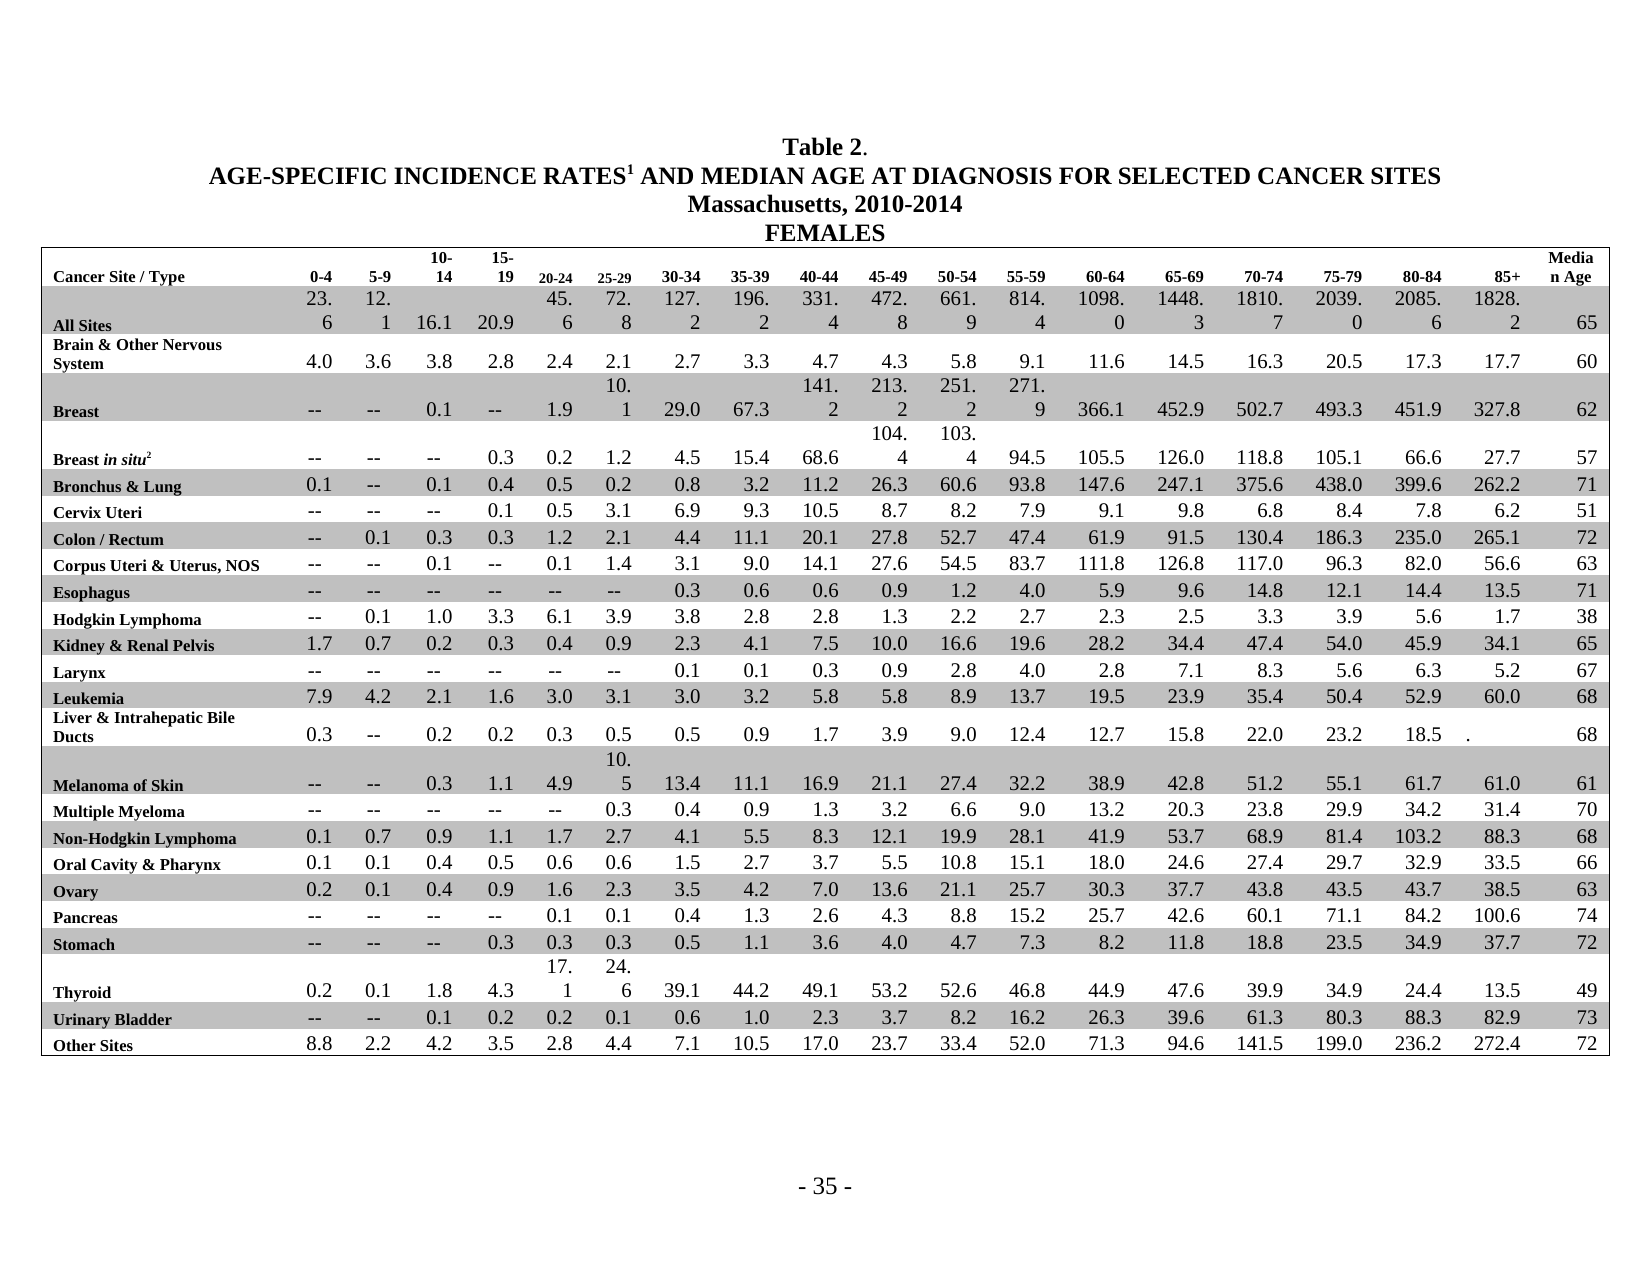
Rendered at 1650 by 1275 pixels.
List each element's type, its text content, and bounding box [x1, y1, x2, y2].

table_cell 8.9 [919, 682, 988, 708]
table_cell -- [584, 575, 643, 602]
table_cell 0.3 [403, 522, 464, 549]
table_cell 22.0 [1216, 708, 1295, 746]
table_cell 11.1 [712, 746, 781, 794]
table_cell 272.4 [1453, 1029, 1532, 1055]
table_cell 1.7 [285, 629, 344, 655]
table_cell 0.2 [285, 954, 344, 1002]
table_cell 60.6 [919, 469, 988, 496]
table_cell -- [285, 549, 344, 575]
table_cell 0.6 [781, 575, 850, 602]
table_cell Melanoma of Skin [42, 746, 285, 794]
table_cell 15.4 [712, 421, 781, 469]
table_cell 235.0 [1374, 522, 1453, 549]
table_cell -- [285, 746, 344, 794]
table_cell 126.8 [1136, 549, 1216, 575]
table_cell 0.6 [712, 575, 781, 602]
table_header 60-64 [1057, 248, 1136, 286]
table_cell 0.5 [526, 496, 584, 522]
text Massachusetts, 2010-2014 [150, 189, 1500, 218]
table_cell 327.8 [1453, 373, 1532, 421]
table_cell 213.2 [850, 373, 919, 421]
table_cell 1.8 [403, 954, 464, 1002]
table_cell 0.1 [344, 954, 403, 1002]
table_cell 74 [1532, 901, 1609, 927]
table_cell 0.3 [526, 928, 584, 954]
table_cell 1810.7 [1216, 286, 1295, 334]
table_cell 2.3 [584, 874, 643, 901]
table_header 5-9 [344, 248, 403, 286]
table_cell 21.1 [919, 874, 988, 901]
table_cell 68 [1532, 682, 1609, 708]
table_cell 1.2 [526, 522, 584, 549]
table_cell 17.1 [526, 954, 584, 1002]
table_cell 3.1 [584, 682, 643, 708]
table_cell -- [344, 421, 403, 469]
table_header 70-74 [1216, 248, 1295, 286]
table_cell 0.9 [584, 629, 643, 655]
table_cell -- [285, 496, 344, 522]
table_cell 54.5 [919, 549, 988, 575]
table_cell -- [403, 421, 464, 469]
table_cell 3.0 [643, 682, 712, 708]
table_cell 0.1 [464, 496, 526, 522]
table_cell 15.8 [1136, 708, 1216, 746]
table_cell 0.1 [403, 373, 464, 421]
table_cell 0.5 [464, 848, 526, 874]
table_cell 0.7 [344, 629, 403, 655]
table_cell 7.9 [988, 496, 1057, 522]
table_cell 7.0 [781, 874, 850, 901]
table_cell 10.0 [850, 629, 919, 655]
table_cell 45.9 [1374, 629, 1453, 655]
table_cell 34.2 [1374, 795, 1453, 821]
table_cell 39.6 [1136, 1002, 1216, 1029]
table_cell 94.5 [988, 421, 1057, 469]
table_cell 9.1 [988, 335, 1057, 373]
table_cell 4.0 [988, 655, 1057, 682]
table_cell Esophagus [42, 575, 285, 602]
table_cell 3.6 [344, 335, 403, 373]
table_cell 2.1 [403, 682, 464, 708]
table_cell 251.2 [919, 373, 988, 421]
table_cell 0.4 [403, 848, 464, 874]
table_cell 24.4 [1374, 954, 1453, 1002]
table_cell 0.3 [464, 421, 526, 469]
table_cell 3.3 [712, 335, 781, 373]
table_cell 186.3 [1295, 522, 1374, 549]
table_cell 6.9 [643, 496, 712, 522]
table_cell 141.5 [1216, 1029, 1295, 1055]
table_cell 4.1 [712, 629, 781, 655]
table_cell -- [285, 655, 344, 682]
table_cell 68 [1532, 821, 1609, 848]
table_cell 72.8 [584, 286, 643, 334]
table_cell 4.4 [584, 1029, 643, 1055]
table_cell 11.8 [1136, 928, 1216, 954]
table_cell 2.8 [712, 602, 781, 628]
table_cell 46.8 [988, 954, 1057, 1002]
table_cell 4.3 [850, 335, 919, 373]
table_cell 0.1 [344, 874, 403, 901]
table_cell 24.6 [584, 954, 643, 1002]
table_cell 8.7 [850, 496, 919, 522]
table_cell 451.9 [1374, 373, 1453, 421]
table_cell 6.1 [526, 602, 584, 628]
table_cell 0.1 [584, 901, 643, 927]
table_cell 10.8 [919, 848, 988, 874]
table_cell 30.3 [1057, 874, 1136, 901]
table_cell 2.8 [464, 335, 526, 373]
table_cell 38 [1532, 602, 1609, 628]
table_cell 52.6 [919, 954, 988, 1002]
text Table 2. [150, 132, 1500, 161]
table_cell 247.1 [1136, 469, 1216, 496]
table_cell 23.5 [1295, 928, 1374, 954]
table_cell 2.3 [1057, 602, 1136, 628]
table_cell -- [464, 373, 526, 421]
table_cell 81.4 [1295, 821, 1374, 848]
table_cell 126.0 [1136, 421, 1216, 469]
table_cell 2039.0 [1295, 286, 1374, 334]
table_cell 9.0 [988, 795, 1057, 821]
table_cell 1.9 [526, 373, 584, 421]
table_header 0-4 [285, 248, 344, 286]
table_cell 9.3 [712, 496, 781, 522]
table_cell 0.4 [643, 795, 712, 821]
table_cell 88.3 [1453, 821, 1532, 848]
table_cell 63 [1532, 549, 1609, 575]
table_cell Breast [42, 373, 285, 421]
table_cell 23.8 [1216, 795, 1295, 821]
table_cell 5.8 [781, 682, 850, 708]
table_cell Larynx [42, 655, 285, 682]
table_cell 4.9 [526, 746, 584, 794]
table_cell 199.0 [1295, 1029, 1374, 1055]
table_cell 13.6 [850, 874, 919, 901]
table_cell 236.2 [1374, 1029, 1453, 1055]
table_cell 0.1 [643, 655, 712, 682]
table_cell 8.8 [285, 1029, 344, 1055]
table_cell 73 [1532, 1002, 1609, 1029]
table_cell 0.2 [464, 1002, 526, 1029]
table_cell 23.2 [1295, 708, 1374, 746]
table_cell 8.8 [919, 901, 988, 927]
table_cell 0.2 [526, 421, 584, 469]
table_cell 4.0 [285, 335, 344, 373]
table_cell Thyroid [42, 954, 285, 1002]
table_cell 32.9 [1374, 848, 1453, 874]
table_cell 0.4 [526, 629, 584, 655]
table_cell 56.6 [1453, 549, 1532, 575]
table_cell 104.4 [850, 421, 919, 469]
table_cell 13.4 [643, 746, 712, 794]
table_cell 26.3 [850, 469, 919, 496]
table_header 45-49 [850, 248, 919, 286]
table_cell 45.6 [526, 286, 584, 334]
table_cell 0.1 [584, 1002, 643, 1029]
table_cell 2.7 [643, 335, 712, 373]
table_cell 29.9 [1295, 795, 1374, 821]
table_header 10-14 [403, 248, 464, 286]
table_cell 147.6 [1057, 469, 1136, 496]
table_cell -- [464, 655, 526, 682]
table_header Cancer Site / Type [42, 248, 285, 286]
table_cell 472.8 [850, 286, 919, 334]
table_cell 1.5 [643, 848, 712, 874]
table_cell 3.3 [1216, 602, 1295, 628]
table_cell 16.6 [919, 629, 988, 655]
table_cell 53.7 [1136, 821, 1216, 848]
table_cell 88.3 [1374, 1002, 1453, 1029]
table_cell -- [403, 496, 464, 522]
table_cell 25.7 [1057, 901, 1136, 927]
table_cell 3.2 [850, 795, 919, 821]
table_cell 111.8 [1057, 549, 1136, 575]
table_cell 3.5 [464, 1029, 526, 1055]
table_cell 20.9 [464, 286, 526, 334]
table_cell 0.2 [464, 708, 526, 746]
table_cell 27.4 [919, 746, 988, 794]
table_cell 13.5 [1453, 575, 1532, 602]
table_cell 3.8 [643, 602, 712, 628]
table_cell -- [285, 522, 344, 549]
table_cell 1.6 [464, 682, 526, 708]
table_cell 105.5 [1057, 421, 1136, 469]
table_cell 43.7 [1374, 874, 1453, 901]
subtitle FEMALES [150, 218, 1500, 247]
table_cell -- [464, 901, 526, 927]
table_cell 16.2 [988, 1002, 1057, 1029]
table_cell 51 [1532, 496, 1609, 522]
table_cell 19.9 [919, 821, 988, 848]
table_cell 0.1 [344, 602, 403, 628]
table_cell 0.3 [464, 928, 526, 954]
table_cell 27.8 [850, 522, 919, 549]
table_cell 661.9 [919, 286, 988, 334]
table_cell -- [285, 928, 344, 954]
table_cell 1.3 [781, 795, 850, 821]
table_cell 23.6 [285, 286, 344, 334]
table_cell 8.2 [1057, 928, 1136, 954]
table_cell 399.6 [1374, 469, 1453, 496]
table_cell -- [344, 746, 403, 794]
table_cell 3.2 [712, 469, 781, 496]
table_cell 2.7 [988, 602, 1057, 628]
table_cell 3.7 [781, 848, 850, 874]
table_cell 3.1 [584, 496, 643, 522]
table_cell 5.5 [712, 821, 781, 848]
table_cell 2.7 [584, 821, 643, 848]
table_cell 29.0 [643, 373, 712, 421]
table_cell 28.1 [988, 821, 1057, 848]
table_cell 0.5 [584, 708, 643, 746]
table_cell -- [344, 469, 403, 496]
table_cell 0.8 [643, 469, 712, 496]
table_cell Multiple Myeloma [42, 795, 285, 821]
table_cell -- [344, 575, 403, 602]
table_header 35-39 [712, 248, 781, 286]
table_cell -- [526, 575, 584, 602]
table_cell 0.3 [403, 746, 464, 794]
table_cell 38.9 [1057, 746, 1136, 794]
table_cell 18.5 [1374, 708, 1453, 746]
table_cell 3.1 [643, 549, 712, 575]
table_cell 127.2 [643, 286, 712, 334]
table_cell 0.3 [643, 575, 712, 602]
table_cell 493.3 [1295, 373, 1374, 421]
table_cell 0.2 [403, 708, 464, 746]
table_cell Leukemia [42, 682, 285, 708]
table_cell 14.1 [781, 549, 850, 575]
table_cell -- [403, 901, 464, 927]
table_cell 84.2 [1374, 901, 1453, 927]
table_cell 29.7 [1295, 848, 1374, 874]
table_cell 71.3 [1057, 1029, 1136, 1055]
table_cell 41.9 [1057, 821, 1136, 848]
table_cell 67 [1532, 655, 1609, 682]
table_cell 19.5 [1057, 682, 1136, 708]
table_cell 93.8 [988, 469, 1057, 496]
table_header 25-29 [584, 248, 643, 286]
table_cell -- [403, 795, 464, 821]
table_cell 1098.0 [1057, 286, 1136, 334]
table_cell 0.9 [712, 795, 781, 821]
table_cell 2.6 [781, 901, 850, 927]
table_cell 2.3 [643, 629, 712, 655]
table_cell Bronchus & Lung [42, 469, 285, 496]
table_cell 43.5 [1295, 874, 1374, 901]
table_cell 3.2 [712, 682, 781, 708]
table_cell 68 [1532, 708, 1609, 746]
table_cell Oral Cavity & Pharynx [42, 848, 285, 874]
table_cell -- [464, 575, 526, 602]
table_cell 50.4 [1295, 682, 1374, 708]
table_cell 103.4 [919, 421, 988, 469]
table_cell 0.9 [712, 708, 781, 746]
table_cell 23.9 [1136, 682, 1216, 708]
table_cell 20.5 [1295, 335, 1374, 373]
table_cell -- [464, 795, 526, 821]
table_cell Breast in situ2 [42, 421, 285, 469]
table_cell 12.7 [1057, 708, 1136, 746]
table_cell Pancreas [42, 901, 285, 927]
table_cell 17.0 [781, 1029, 850, 1055]
table_cell 12.4 [988, 708, 1057, 746]
table_cell Hodgkin Lymphoma [42, 602, 285, 628]
table_cell 82.0 [1374, 549, 1453, 575]
table_cell 0.5 [643, 928, 712, 954]
table_cell 12.1 [850, 821, 919, 848]
table_cell 0.4 [403, 874, 464, 901]
table_cell 24.6 [1136, 848, 1216, 874]
table_cell 1.6 [526, 874, 584, 901]
table_cell 39.1 [643, 954, 712, 1002]
table_cell 2.1 [584, 522, 643, 549]
table_cell 52.0 [988, 1029, 1057, 1055]
table_cell 16.3 [1216, 335, 1295, 373]
table_cell 1.2 [584, 421, 643, 469]
table_cell 6.2 [1453, 496, 1532, 522]
table_cell 13.7 [988, 682, 1057, 708]
table_cell 60 [1532, 335, 1609, 373]
table_cell 502.7 [1216, 373, 1295, 421]
table_cell 42.6 [1136, 901, 1216, 927]
table_cell 23.7 [850, 1029, 919, 1055]
table_cell 1.7 [526, 821, 584, 848]
table_cell 4.0 [988, 575, 1057, 602]
table_cell 47.4 [1216, 629, 1295, 655]
table_cell -- [403, 928, 464, 954]
table_cell 82.9 [1453, 1002, 1532, 1029]
table_cell 11.2 [781, 469, 850, 496]
table_cell 2.5 [1136, 602, 1216, 628]
table_cell 47.6 [1136, 954, 1216, 1002]
table_cell 2.8 [919, 655, 988, 682]
table_cell 13.5 [1453, 954, 1532, 1002]
table_cell 3.9 [584, 602, 643, 628]
table_cell 103.2 [1374, 821, 1453, 848]
table_cell 3.0 [526, 682, 584, 708]
table_cell 15.2 [988, 901, 1057, 927]
table_cell 66 [1532, 848, 1609, 874]
table_cell 0.1 [403, 549, 464, 575]
table_cell 4.5 [643, 421, 712, 469]
table_cell -- [464, 549, 526, 575]
table_cell 11.1 [712, 522, 781, 549]
table_cell Colon / Rectum [42, 522, 285, 549]
table_cell 3.8 [403, 335, 464, 373]
table_cell 2.3 [781, 1002, 850, 1029]
table_cell 44.9 [1057, 954, 1136, 1002]
table_cell 14.8 [1216, 575, 1295, 602]
table_cell 1.2 [919, 575, 988, 602]
table_cell 0.2 [403, 629, 464, 655]
table_cell 60.0 [1453, 682, 1532, 708]
table_cell 3.5 [643, 874, 712, 901]
table_cell 67.3 [712, 373, 781, 421]
table_cell 0.3 [584, 795, 643, 821]
table_cell 438.0 [1295, 469, 1374, 496]
table_cell -- [285, 901, 344, 927]
table_cell 0.6 [526, 848, 584, 874]
table_cell All Sites [42, 286, 285, 334]
table_cell 331.4 [781, 286, 850, 334]
table_cell 33.4 [919, 1029, 988, 1055]
table_cell 2.2 [344, 1029, 403, 1055]
table_cell 71 [1532, 575, 1609, 602]
table_cell 63 [1532, 874, 1609, 901]
table_cell 1.0 [403, 602, 464, 628]
table_cell 4.0 [850, 928, 919, 954]
table_cell 61 [1532, 746, 1609, 794]
table_cell 0.5 [526, 469, 584, 496]
table_cell 0.1 [526, 901, 584, 927]
table_cell 49.1 [781, 954, 850, 1002]
table_cell 1828.2 [1453, 286, 1532, 334]
table_cell 0.1 [285, 821, 344, 848]
table_cell 1.1 [712, 928, 781, 954]
table_cell 0.2 [526, 1002, 584, 1029]
table_header 15-19 [464, 248, 526, 286]
table_cell 0.3 [526, 708, 584, 746]
table_cell 8.3 [781, 821, 850, 848]
table_cell 5.5 [850, 848, 919, 874]
table_cell 8.3 [1216, 655, 1295, 682]
table_cell 61.7 [1374, 746, 1453, 794]
table_cell 14.4 [1374, 575, 1453, 602]
table_cell 12.1 [344, 286, 403, 334]
table_cell 2.2 [919, 602, 988, 628]
table_cell Brain & Other Nervous System [42, 335, 285, 373]
table_cell 10.1 [584, 373, 643, 421]
table_cell 2.1 [584, 335, 643, 373]
table_cell 4.1 [643, 821, 712, 848]
table_cell 196.2 [712, 286, 781, 334]
table_cell 1448.3 [1136, 286, 1216, 334]
table_cell 2.8 [1057, 655, 1136, 682]
table_cell 0.2 [584, 469, 643, 496]
table_cell -- [285, 421, 344, 469]
table_cell 5.9 [1057, 575, 1136, 602]
table_cell 0.9 [464, 874, 526, 901]
table_cell Non-Hodgkin Lymphoma [42, 821, 285, 848]
table_cell 3.9 [850, 708, 919, 746]
table_cell 0.1 [403, 469, 464, 496]
table_cell 117.0 [1216, 549, 1295, 575]
table_cell -- [344, 549, 403, 575]
table_cell 27.4 [1216, 848, 1295, 874]
table_cell 5.2 [1453, 655, 1532, 682]
table_cell 7.5 [781, 629, 850, 655]
table_cell 0.3 [464, 629, 526, 655]
table_cell 7.3 [988, 928, 1057, 954]
table_cell 130.4 [1216, 522, 1295, 549]
table_cell 1.7 [1453, 602, 1532, 628]
table_cell 0.7 [344, 821, 403, 848]
table_cell 9.8 [1136, 496, 1216, 522]
table_header 85+ [1453, 248, 1532, 286]
table_cell 53.2 [850, 954, 919, 1002]
table_cell 27.6 [850, 549, 919, 575]
table_cell 61.9 [1057, 522, 1136, 549]
table_cell 72 [1532, 928, 1609, 954]
table_cell 47.4 [988, 522, 1057, 549]
table_cell -- [285, 373, 344, 421]
table_cell 100.6 [1453, 901, 1532, 927]
table_cell 141.2 [781, 373, 850, 421]
table_cell 57 [1532, 421, 1609, 469]
table_cell 72 [1532, 1029, 1609, 1055]
table_cell -- [344, 1002, 403, 1029]
table_cell 34.9 [1295, 954, 1374, 1002]
table_header 55-59 [988, 248, 1057, 286]
table_cell 17.7 [1453, 335, 1532, 373]
table_cell 68.9 [1216, 821, 1295, 848]
table_cell 0.9 [850, 655, 919, 682]
table_cell 5.8 [919, 335, 988, 373]
table_cell 7.1 [1136, 655, 1216, 682]
table_cell 62 [1532, 373, 1609, 421]
table_cell 0.3 [285, 708, 344, 746]
table_cell 19.6 [988, 629, 1057, 655]
table_cell 14.5 [1136, 335, 1216, 373]
table_cell 37.7 [1453, 928, 1532, 954]
table_header 30-34 [643, 248, 712, 286]
table_cell 71 [1532, 469, 1609, 496]
table_cell 49 [1532, 954, 1609, 1002]
table_cell 71.1 [1295, 901, 1374, 927]
table_cell 37.7 [1136, 874, 1216, 901]
table_cell 4.2 [344, 682, 403, 708]
table_cell 94.6 [1136, 1029, 1216, 1055]
table_cell 1.7 [781, 708, 850, 746]
table_header 20-24 [526, 248, 584, 286]
table_cell -- [344, 655, 403, 682]
table_cell -- [344, 928, 403, 954]
table_cell 31.4 [1453, 795, 1532, 821]
table_cell 3.9 [1295, 602, 1374, 628]
table_cell 1.4 [584, 549, 643, 575]
table_cell 0.4 [643, 901, 712, 927]
table_cell 70 [1532, 795, 1609, 821]
table_cell 4.3 [464, 954, 526, 1002]
table_cell 4.3 [850, 901, 919, 927]
table_cell Other Sites [42, 1029, 285, 1055]
table_cell 28.2 [1057, 629, 1136, 655]
table_cell 0.3 [584, 928, 643, 954]
table_cell 5.6 [1374, 602, 1453, 628]
table_cell 10.5 [584, 746, 643, 794]
table_cell 42.8 [1136, 746, 1216, 794]
table_cell 1.3 [850, 602, 919, 628]
table_cell 6.3 [1374, 655, 1453, 682]
table_cell 26.3 [1057, 1002, 1136, 1029]
table_cell 4.7 [781, 335, 850, 373]
table_cell Ovary [42, 874, 285, 901]
table_cell 2.8 [526, 1029, 584, 1055]
table_header 80-84 [1374, 248, 1453, 286]
table_cell 0.4 [464, 469, 526, 496]
table_cell 3.6 [781, 928, 850, 954]
table_cell 12.1 [1295, 575, 1374, 602]
table_header 65-69 [1136, 248, 1216, 286]
table_cell Urinary Bladder [42, 1002, 285, 1029]
table_cell 54.0 [1295, 629, 1374, 655]
table_cell 10.5 [712, 1029, 781, 1055]
table_cell 0.6 [584, 848, 643, 874]
table_cell 1.3 [712, 901, 781, 927]
table_cell 0.1 [712, 655, 781, 682]
table_cell -- [526, 795, 584, 821]
table_cell 2.7 [712, 848, 781, 874]
table_cell 0.1 [285, 469, 344, 496]
table_cell 6.6 [919, 795, 988, 821]
table_cell 4.2 [403, 1029, 464, 1055]
table_cell 1.1 [464, 746, 526, 794]
table_cell 452.9 [1136, 373, 1216, 421]
table_cell 96.3 [1295, 549, 1374, 575]
table_cell 4.2 [712, 874, 781, 901]
table_cell 0.1 [526, 549, 584, 575]
table_cell 2.4 [526, 335, 584, 373]
table_cell -- [344, 373, 403, 421]
table_cell 2.8 [781, 602, 850, 628]
table_cell 33.5 [1453, 848, 1532, 874]
table_cell 1.0 [712, 1002, 781, 1029]
table_cell 11.6 [1057, 335, 1136, 373]
table_cell 80.3 [1295, 1002, 1374, 1029]
table_cell 7.9 [285, 682, 344, 708]
text AGE-SPECIFIC INCIDENCE RATES1 AND MEDIAN AGE AT DIAGNOSIS FOR SELECTED CANCER SITES [150, 161, 1500, 189]
table_cell Corpus Uteri & Uterus, NOS [42, 549, 285, 575]
table_cell 271.9 [988, 373, 1057, 421]
table_cell 0.1 [285, 848, 344, 874]
table_cell 27.7 [1453, 421, 1532, 469]
table_cell 83.7 [988, 549, 1057, 575]
table_cell 262.2 [1453, 469, 1532, 496]
table_header Median Age [1532, 248, 1609, 286]
table_cell Liver & Intrahepatic Bile Ducts [42, 708, 285, 746]
table_cell 68.6 [781, 421, 850, 469]
table_cell 13.2 [1057, 795, 1136, 821]
table_header 75-79 [1295, 248, 1374, 286]
table_cell 39.9 [1216, 954, 1295, 1002]
table_cell 16.1 [403, 286, 464, 334]
table_cell 0.2 [285, 874, 344, 901]
table_cell 52.7 [919, 522, 988, 549]
table_cell 72 [1532, 522, 1609, 549]
table_cell 4.4 [643, 522, 712, 549]
table_cell 0.3 [781, 655, 850, 682]
table_cell -- [285, 575, 344, 602]
table_cell 61.0 [1453, 746, 1532, 794]
table_cell 7.1 [643, 1029, 712, 1055]
table_cell 38.5 [1453, 874, 1532, 901]
table_cell 16.9 [781, 746, 850, 794]
table_cell 65 [1532, 286, 1609, 334]
table_cell 0.5 [643, 708, 712, 746]
table_cell 1.1 [464, 821, 526, 848]
table_cell 3.3 [464, 602, 526, 628]
table_cell 20.3 [1136, 795, 1216, 821]
table_cell -- [285, 602, 344, 628]
table_cell 44.2 [712, 954, 781, 1002]
table_cell Stomach [42, 928, 285, 954]
table_cell 10.5 [781, 496, 850, 522]
table_cell 5.6 [1295, 655, 1374, 682]
table_header 50-54 [919, 248, 988, 286]
table_cell Kidney & Renal Pelvis [42, 629, 285, 655]
table_cell 25.7 [988, 874, 1057, 901]
table_cell 21.1 [850, 746, 919, 794]
table_cell -- [584, 655, 643, 682]
table_cell -- [403, 655, 464, 682]
table_cell -- [344, 795, 403, 821]
table_cell -- [285, 795, 344, 821]
table_cell 15.1 [988, 848, 1057, 874]
table_cell -- [344, 708, 403, 746]
table_cell 3.7 [850, 1002, 919, 1029]
table_cell 9.0 [919, 708, 988, 746]
table_cell 0.9 [403, 821, 464, 848]
table_cell 8.2 [919, 496, 988, 522]
table_cell 32.2 [988, 746, 1057, 794]
table_cell 118.8 [1216, 421, 1295, 469]
table_cell 2085.6 [1374, 286, 1453, 334]
table_cell 65 [1532, 629, 1609, 655]
table_cell 34.1 [1453, 629, 1532, 655]
table_cell -- [526, 655, 584, 682]
table_cell 9.0 [712, 549, 781, 575]
table_header 40-44 [781, 248, 850, 286]
table_cell 18.0 [1057, 848, 1136, 874]
table_cell 6.8 [1216, 496, 1295, 522]
table_cell 8.2 [919, 1002, 988, 1029]
table_cell Cervix Uteri [42, 496, 285, 522]
table_cell 52.9 [1374, 682, 1453, 708]
table_cell 17.3 [1374, 335, 1453, 373]
table_cell 0.1 [403, 1002, 464, 1029]
table_cell 34.4 [1136, 629, 1216, 655]
table_cell 61.3 [1216, 1002, 1295, 1029]
table_cell 265.1 [1453, 522, 1532, 549]
table_cell -- [344, 496, 403, 522]
table_cell 0.3 [464, 522, 526, 549]
table_cell 43.8 [1216, 874, 1295, 901]
table_cell 5.8 [850, 682, 919, 708]
table_cell 34.9 [1374, 928, 1453, 954]
table_cell 20.1 [781, 522, 850, 549]
table_cell 55.1 [1295, 746, 1374, 794]
table_cell 9.6 [1136, 575, 1216, 602]
table_cell 7.8 [1374, 496, 1453, 522]
table_cell 18.8 [1216, 928, 1295, 954]
table_cell 375.6 [1216, 469, 1295, 496]
table_cell 66.6 [1374, 421, 1453, 469]
table_cell 366.1 [1057, 373, 1136, 421]
table_cell 51.2 [1216, 746, 1295, 794]
table_cell 60.1 [1216, 901, 1295, 927]
table_cell 0.9 [850, 575, 919, 602]
table_cell 105.1 [1295, 421, 1374, 469]
table_cell 4.7 [919, 928, 988, 954]
table_cell 0.1 [344, 848, 403, 874]
table_cell 91.5 [1136, 522, 1216, 549]
table_cell 0.1 [344, 522, 403, 549]
table_cell 9.1 [1057, 496, 1136, 522]
table_cell 35.4 [1216, 682, 1295, 708]
table_cell 8.4 [1295, 496, 1374, 522]
table_cell -- [344, 901, 403, 927]
table_cell . [1453, 708, 1532, 746]
table_cell -- [403, 575, 464, 602]
table_cell 0.6 [643, 1002, 712, 1029]
table_cell -- [285, 1002, 344, 1029]
table_cell 814.4 [988, 286, 1057, 334]
